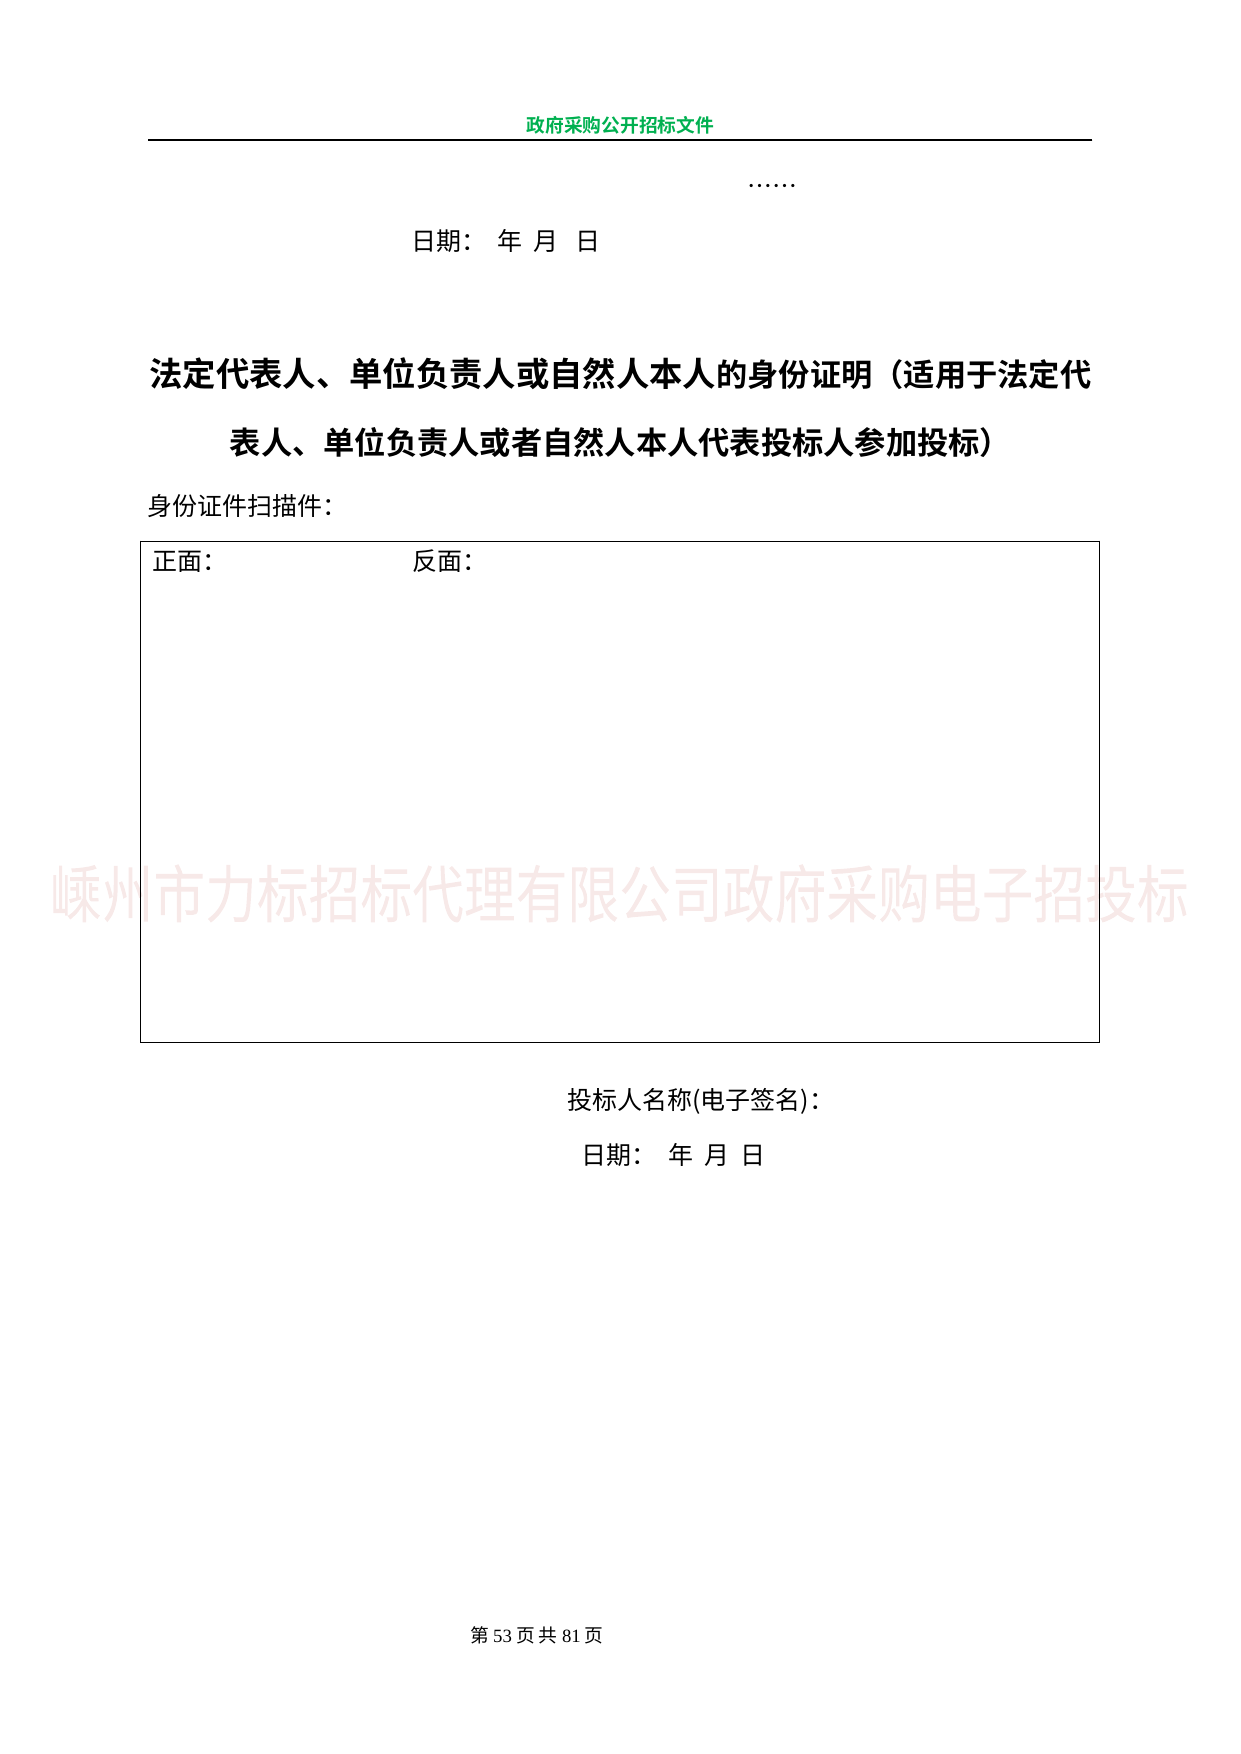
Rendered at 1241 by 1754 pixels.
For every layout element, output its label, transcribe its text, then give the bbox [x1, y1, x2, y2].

text 身份证件扫描件： [148, 486, 1092, 522]
text 法定代表人、单位负责人或自然人本人的身份证明（适用于法定代表人、单位负责人或者自然人本人代表投标人参加投标） [148, 348, 1092, 464]
table_header 正面： 反面： [141, 542, 1099, 1042]
text 日期： 年 月 日 [148, 1135, 1092, 1171]
text …… [148, 167, 1092, 203]
text 投标人名称(电子签名)： [148, 1081, 1092, 1117]
text 日期： 年 月 日 [148, 221, 1092, 257]
